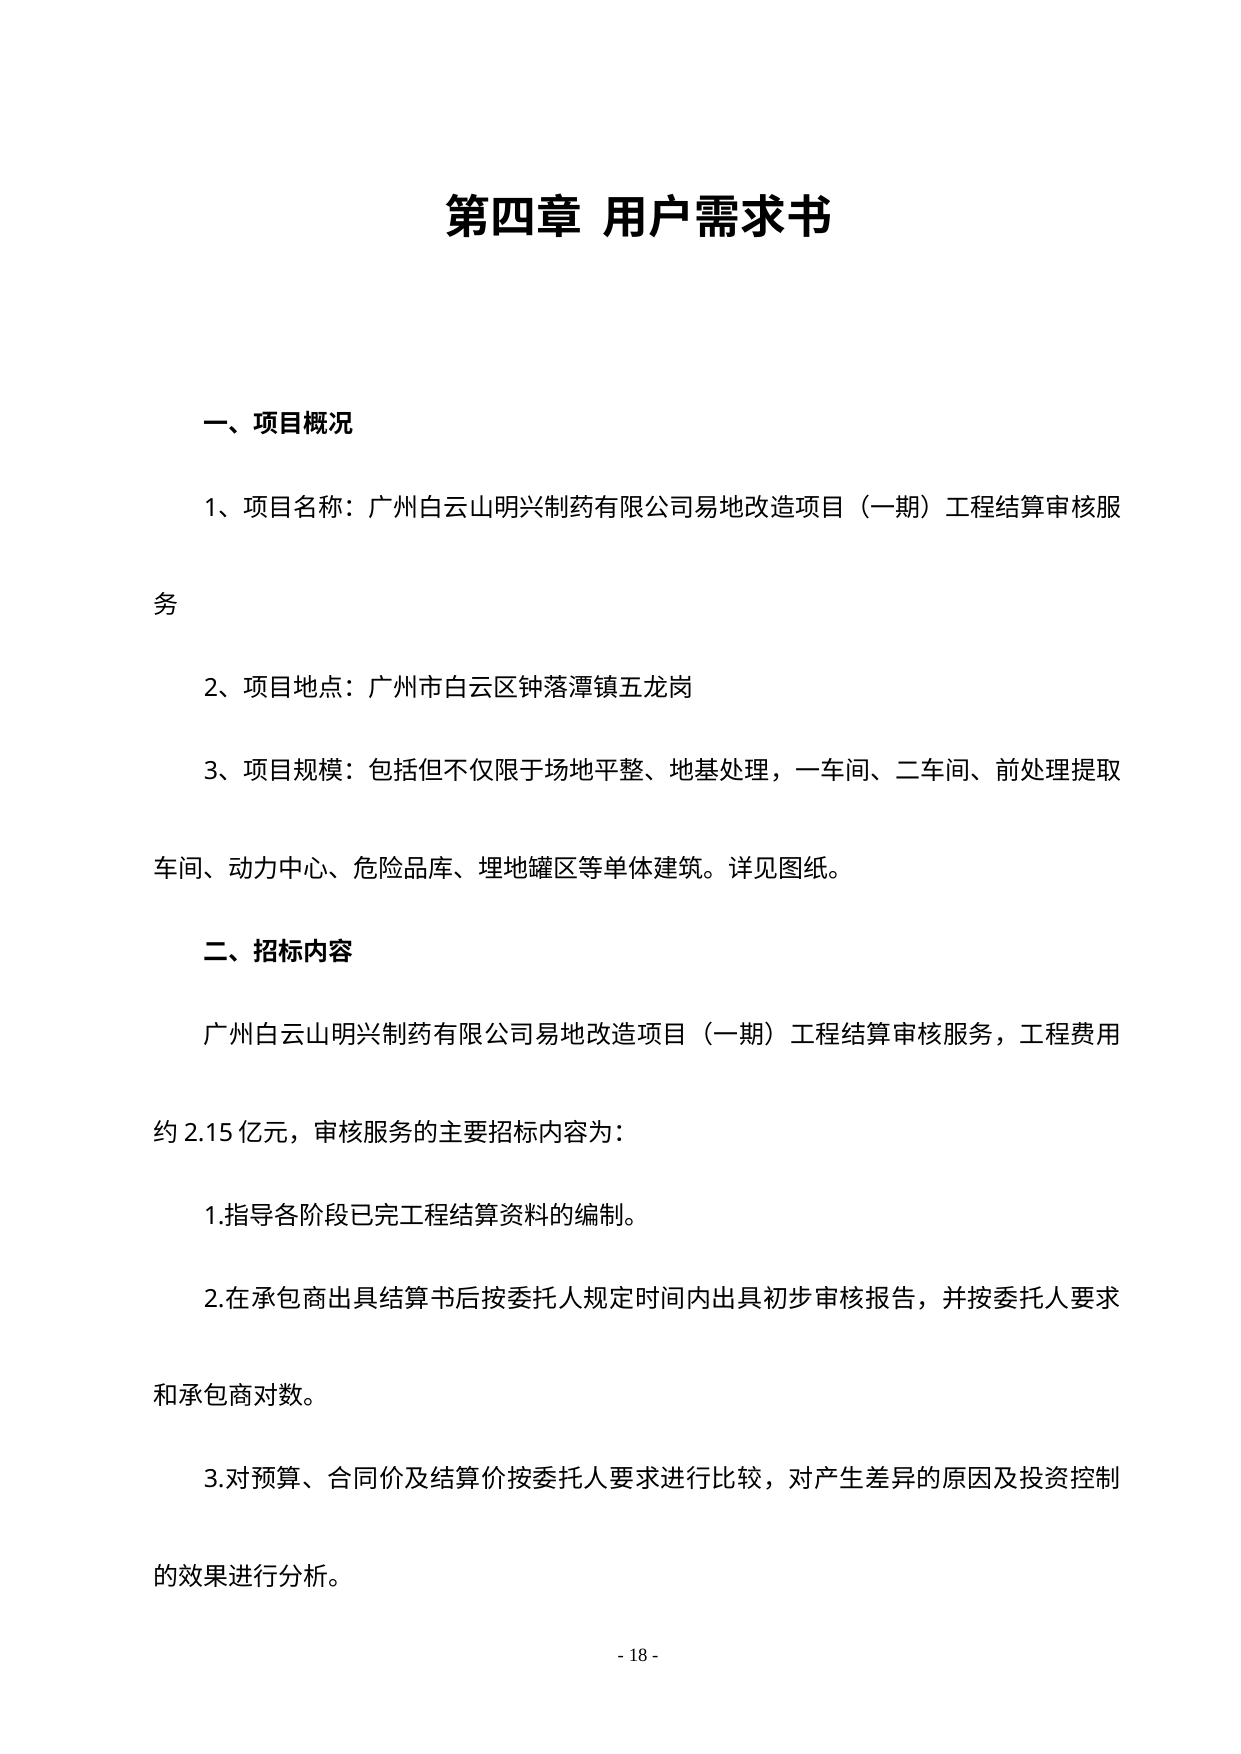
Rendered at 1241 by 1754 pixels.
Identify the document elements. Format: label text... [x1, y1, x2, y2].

text 1.指导各阶段已完工程结算资料的编制。 [153, 1181, 1122, 1246]
text 2.在承包商出具结算书后按委托人规定时间内出具初步审核报告，并按委托人要求和承包商对数。 [153, 1264, 1122, 1426]
text 3、项目规模：包括但不仅限于场地平整、地基处理，一车间、二车间、前处理提取车间、动力中心、危险品库、埋地罐区等单体建筑。详见图纸。 [153, 736, 1122, 899]
subtitle 第四章 用户需求书 [153, 165, 1122, 262]
text 二、招标内容 [153, 917, 1122, 982]
text 1、项目名称：广州白云山明兴制药有限公司易地改造项目（一期）工程结算审核服务 [153, 473, 1122, 635]
text 2、项目地点：广州市白云区钟落潭镇五龙岗 [153, 653, 1122, 718]
text 一、项目概况 [153, 389, 1122, 454]
text 广州白云山明兴制药有限公司易地改造项目（一期）工程结算审核服务，工程费用约2.15亿元，审核服务的主要招标内容为： [153, 1000, 1122, 1163]
text 3.对预算、合同价及结算价按委托人要求进行比较，对产生差异的原因及投资控制的效果进行分析。 [153, 1444, 1122, 1607]
